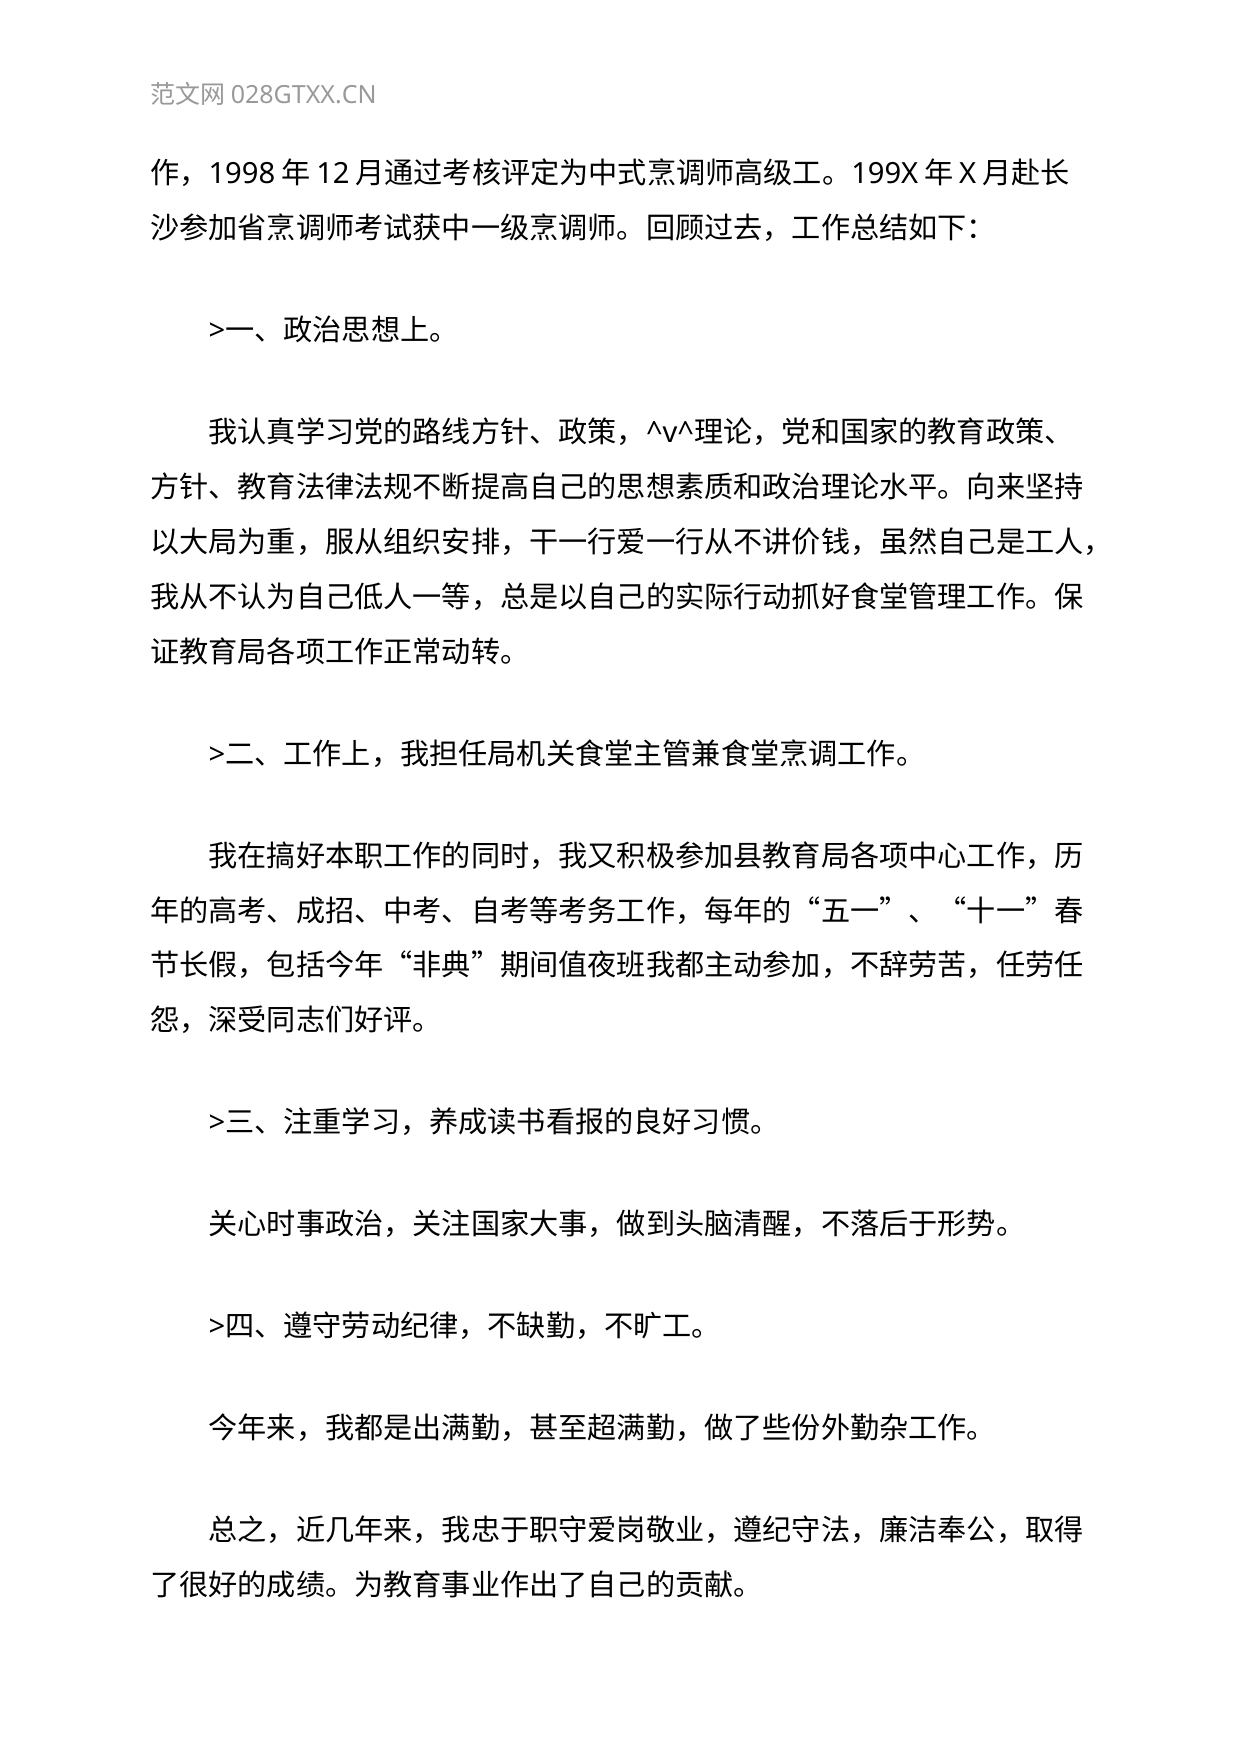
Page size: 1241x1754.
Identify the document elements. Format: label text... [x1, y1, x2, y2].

text 总之，近几年来，我忠于职守爱岗敬业，遵纪守法，廉洁奉公，取得了很好的成绩。为教育事业作出了自己的贡献。 [150, 1506, 1090, 1603]
text >四、遵守劳动纪律，不缺勤，不旷工。 [150, 1302, 1090, 1345]
text 我认真学习党的路线方针、政策，^v^理论，党和国家的教育政策、方针、教育法律法规不断提高自己的思想素质和政治理论水平。向来坚持以大局为重，服从组织安排，干一行爱一行从不讲价钱，虽然自己是工人，我从不认为自己低人一等，总是以自己的实际行动抓好食堂管理工作。保证教育局各项工作正常动转。 [150, 409, 1090, 671]
text 关心时事政治，关注国家大事，做到头脑清醒，不落后于形势。 [150, 1201, 1090, 1243]
text >二、工作上，我担任局机关食堂主管兼食堂烹调工作。 [150, 730, 1090, 773]
text 今年来，我都是出满勤，甚至超满勤，做了些份外勤杂工作。 [150, 1404, 1090, 1447]
text 我在搞好本职工作的同时，我又积极参加县教育局各项中心工作，历年的高考、成招、中考、自考等考务工作，每年的“五一”、“十一”春节长假，包括今年“非典”期间值夜班我都主动参加，不辞劳苦，任劳任怨，深受同志们好评。 [150, 832, 1090, 1039]
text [150, 150, 1090, 247]
text >三、注重学习，养成读书看报的良好习惯。 [150, 1099, 1090, 1141]
text >一、政治思想上。 [150, 307, 1090, 349]
